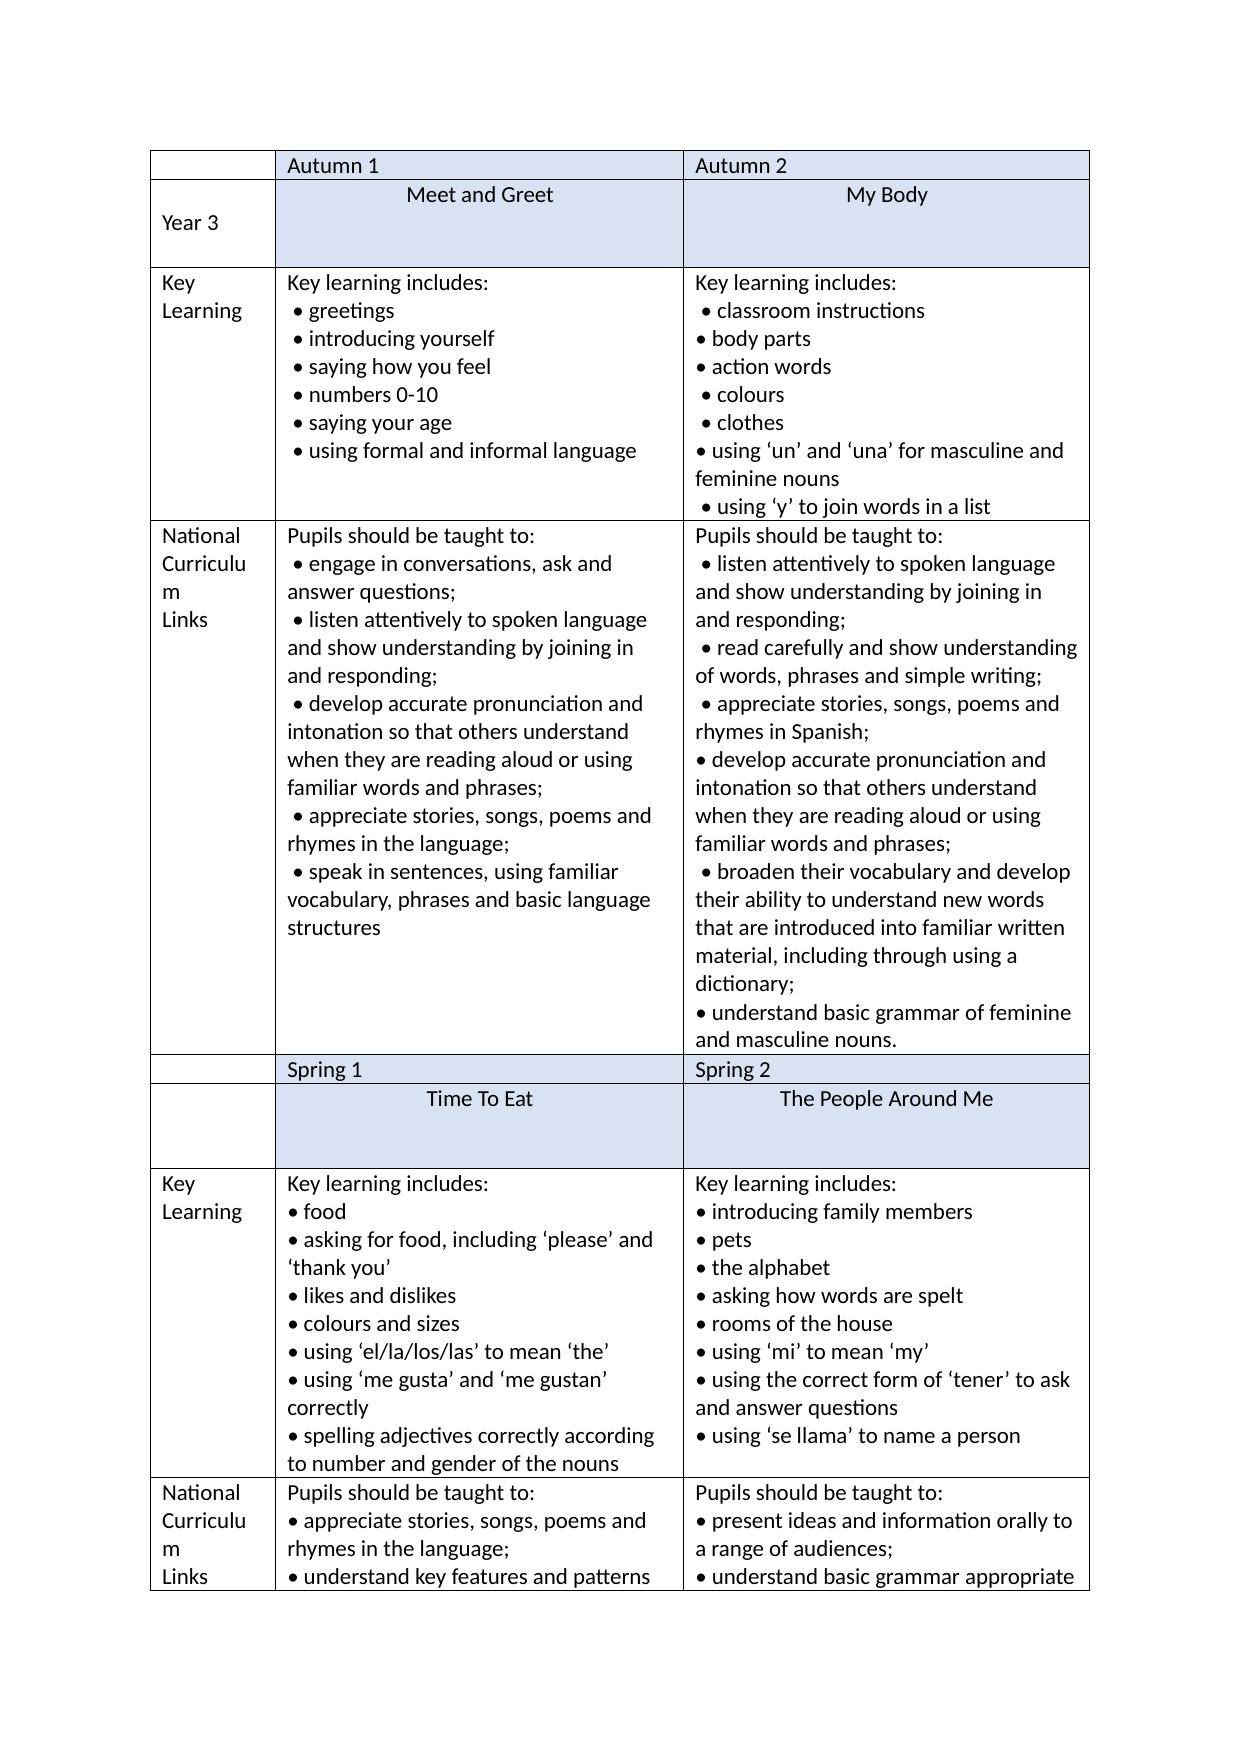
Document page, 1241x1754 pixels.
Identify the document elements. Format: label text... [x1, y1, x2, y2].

table_cell Time To Eat [276, 1084, 683, 1168]
table_cell Key Learning [151, 1169, 275, 1477]
table_cell Key learning includes: • food • asking for food, including ‘please’ and ‘thank you’ • likes and dislikes • colours and sizes • using ‘el/la/los/las’ to mean ‘the’ • using ‘me gusta’ and ‘me gustan’ correctly • spelling adjectives correctly according to number and gender of the nouns [276, 1169, 683, 1477]
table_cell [684, 1478, 1089, 1590]
table_cell My Body [684, 180, 1089, 267]
table_cell National Curriculum Links [151, 521, 275, 1054]
table_header Autumn 1 [276, 151, 683, 179]
table_cell Key learning includes: • classroom instructions • body parts • action words • colours • clothes • using ‘un’ and ‘una’ for masculine and feminine nouns • using ‘y’ to join words in a list [684, 268, 1089, 520]
table_cell The People Around Me [684, 1084, 1089, 1168]
table_cell Pupils should be taught to: • engage in conversations, ask and answer questions; • listen attentively to spoken language and show understanding by joining in and responding; • develop accurate pronunciation and intonation so that others understand when they are reading aloud or using familiar words and phrases; • appreciate stories, songs, poems and rhymes in the language; • speak in sentences, using familiar vocabulary, phrases and basic language structures [276, 521, 683, 1054]
table_header Autumn 2 [684, 151, 1089, 179]
table_cell Meet and Greet [276, 180, 683, 267]
table_cell Spring 2 [684, 1055, 1089, 1083]
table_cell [276, 1478, 683, 1590]
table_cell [151, 1478, 275, 1590]
table_cell Pupils should be taught to: • listen attentively to spoken language and show understanding by joining in and responding; • read carefully and show understanding of words, phrases and simple writing; • appreciate stories, songs, poems and rhymes in Spanish; • develop accurate pronunciation and intonation so that others understand when they are reading aloud or using familiar words and phrases; • broaden their vocabulary and develop their ability to understand new words that are introduced into familiar written material, including through using a dictionary; • understand basic grammar of feminine and masculine nouns. [684, 521, 1089, 1054]
table_cell Key learning includes: • introducing family members • pets • the alphabet • asking how words are spelt • rooms of the house • using ‘mi’ to mean ‘my’ • using the correct form of ‘tener’ to ask and answer questions • using ‘se llama’ to name a person [684, 1169, 1089, 1477]
table_cell [151, 1055, 275, 1083]
table_header [151, 151, 275, 179]
table_cell [151, 1084, 275, 1168]
table_cell Key Learning [151, 268, 275, 520]
table_cell Key learning includes: • greetings • introducing yourself • saying how you feel • numbers 0-10 • saying your age • using formal and informal language [276, 268, 683, 520]
table_cell Year 3 [151, 180, 275, 267]
table_cell Spring 1 [276, 1055, 683, 1083]
